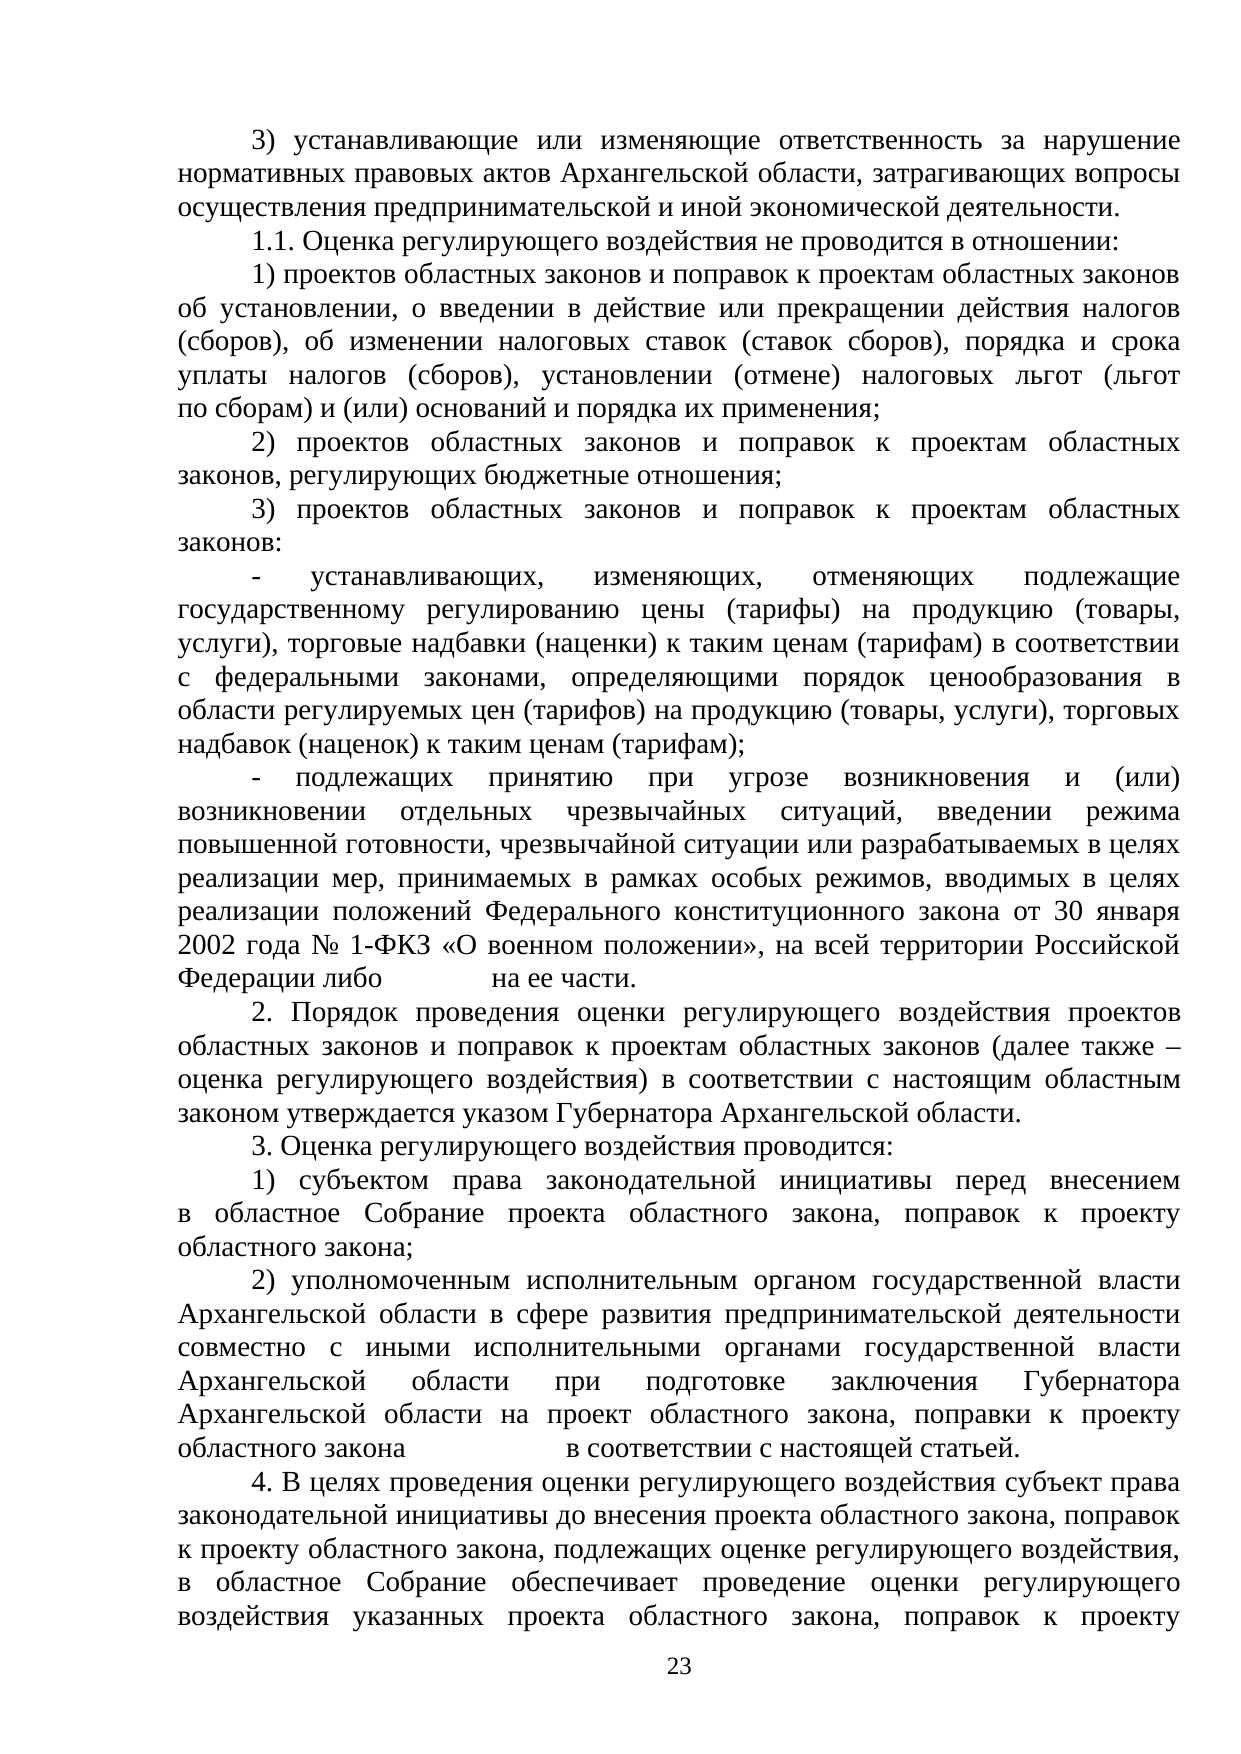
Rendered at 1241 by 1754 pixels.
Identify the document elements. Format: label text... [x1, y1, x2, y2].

text 1) субъектом права законодательной инициативы перед внесением в областное Собрание проекта областного закона, поправок к проекту областного закона; [177, 1162, 1181, 1262]
text - подлежащих принятию при угрозе возникновения и (или) возникновении отдельных чрезвычайных ситуаций, введении режима повышенной готовности, чрезвычайной ситуации или разрабатываемых в целях реализации мер, принимаемых в рамках особых режимов, вводимых в целях реализации положений Федерального конституционного закона от 30 января 2002 года № 1-ФКЗ «О военном положении», на всей территории Российской Федерации либо на ее части. [177, 759, 1181, 994]
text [177, 1464, 1181, 1631]
text 1) проектов областных законов и поправок к проектам областных законов об установлении, о введении в действие или прекращении действия налогов (сборов), об изменении налоговых ставок (ставок сборов), порядка и срока уплаты налогов (сборов), установлении (отмене) налоговых льгот (льгот по сборам) и (или) оснований и порядка их применения; [177, 256, 1181, 424]
text 2) проектов областных законов и поправок к проектам областных законов, регулирующих бюджетные отношения; [177, 424, 1181, 491]
text 3) устанавливающие или изменяющие ответственность за нарушение нормативных правовых актов Архангельской области, затрагивающих вопросы осуществления предпринимательской и иной экономической деятельности. [177, 118, 1181, 223]
text 1.1. Оценка регулирующего воздействия не проводится в отношении: [177, 223, 1181, 256]
text 2) уполномоченным исполнительным органом государственной власти Архангельской области в сфере развития предпринимательской деятельности совместно с иными исполнительными органами государственной власти Архангельской области при подготовке заключения Губернатора Архангельской области на проект областного закона, поправки к проекту областного закона в соответствии с настоящей статьей. [177, 1262, 1181, 1464]
text 3. Оценка регулирующего воздействия проводится: [177, 1128, 1181, 1162]
text 2. Порядок проведения оценки регулирующего воздействия проектов областных законов и поправок к проектам областных законов (далее также – оценка регулирующего воздействия) в соответствии с настоящим областным законом утверждается указом Губернатора Архангельской области. [177, 994, 1181, 1128]
text 3) проектов областных законов и поправок к проектам областных законов: [177, 491, 1181, 558]
text - устанавливающих, изменяющих, отменяющих подлежащие государственному регулированию цены (тарифы) на продукцию (товары, услуги), торговые надбавки (наценки) к таким ценам (тарифам) в соответствии с федеральными законами, определяющими порядок ценообразования в области регулируемых цен (тарифов) на продукцию (товары, услуги), торговых надбавок (наценок) к таким ценам (тарифам); [177, 558, 1181, 759]
